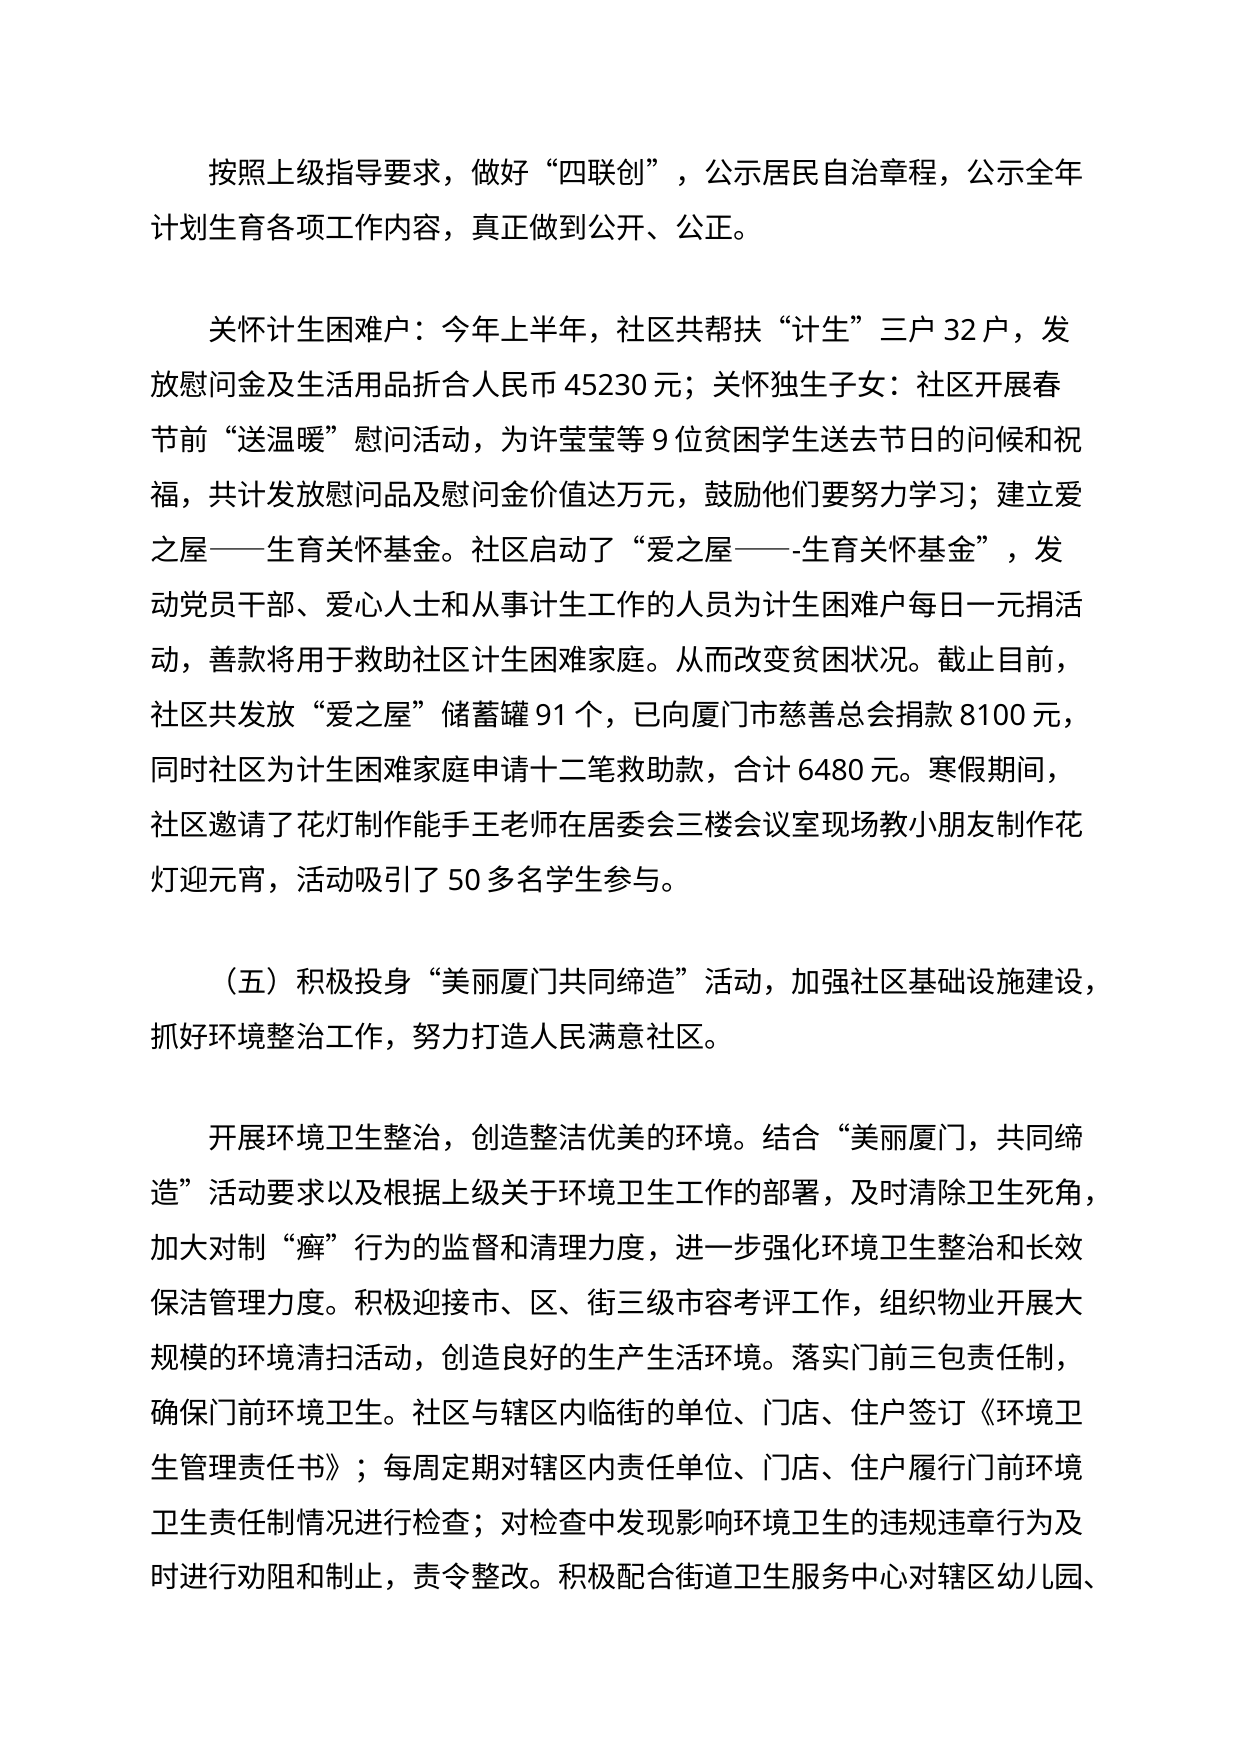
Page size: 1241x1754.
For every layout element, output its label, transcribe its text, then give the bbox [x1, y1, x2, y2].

text 按照上级指导要求，做好“四联创”，公示居民自治章程，公示全年计划生育各项工作内容，真正做到公开、公正。 [150, 150, 1090, 247]
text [150, 1115, 1090, 1596]
text 关怀计生困难户：今年上半年，社区共帮扶“计生”三户32户，发放慰问金及生活用品折合人民币45230元；关怀独生子女：社区开展春节前“送温暖”慰问活动，为许莹莹等9位贫困学生送去节日的问候和祝福，共计发放慰问品及慰问金价值达万元，鼓励他们要努力学习；建立爱之屋——生育关怀基金。社区启动了“爱之屋——-生育关怀基金”，发动党员干部、爱心人士和从事计生工作的人员为计生困难户每日一元捐活动，善款将用于救助社区计生困难家庭。从而改变贫困状况。截止目前，社区共发放“爱之屋”储蓄罐91个，已向厦门市慈善总会捐款8100元，同时社区为计生困难家庭申请十二笔救助款，合计6480元。寒假期间，社区邀请了花灯制作能手王老师在居委会三楼会议室现场教小朋友制作花灯迎元宵，活动吸引了50多名学生参与。 [150, 307, 1090, 899]
text （五）积极投身“美丽厦门共同缔造”活动，加强社区基础设施建设，抓好环境整治工作，努力打造人民满意社区。 [150, 958, 1090, 1055]
